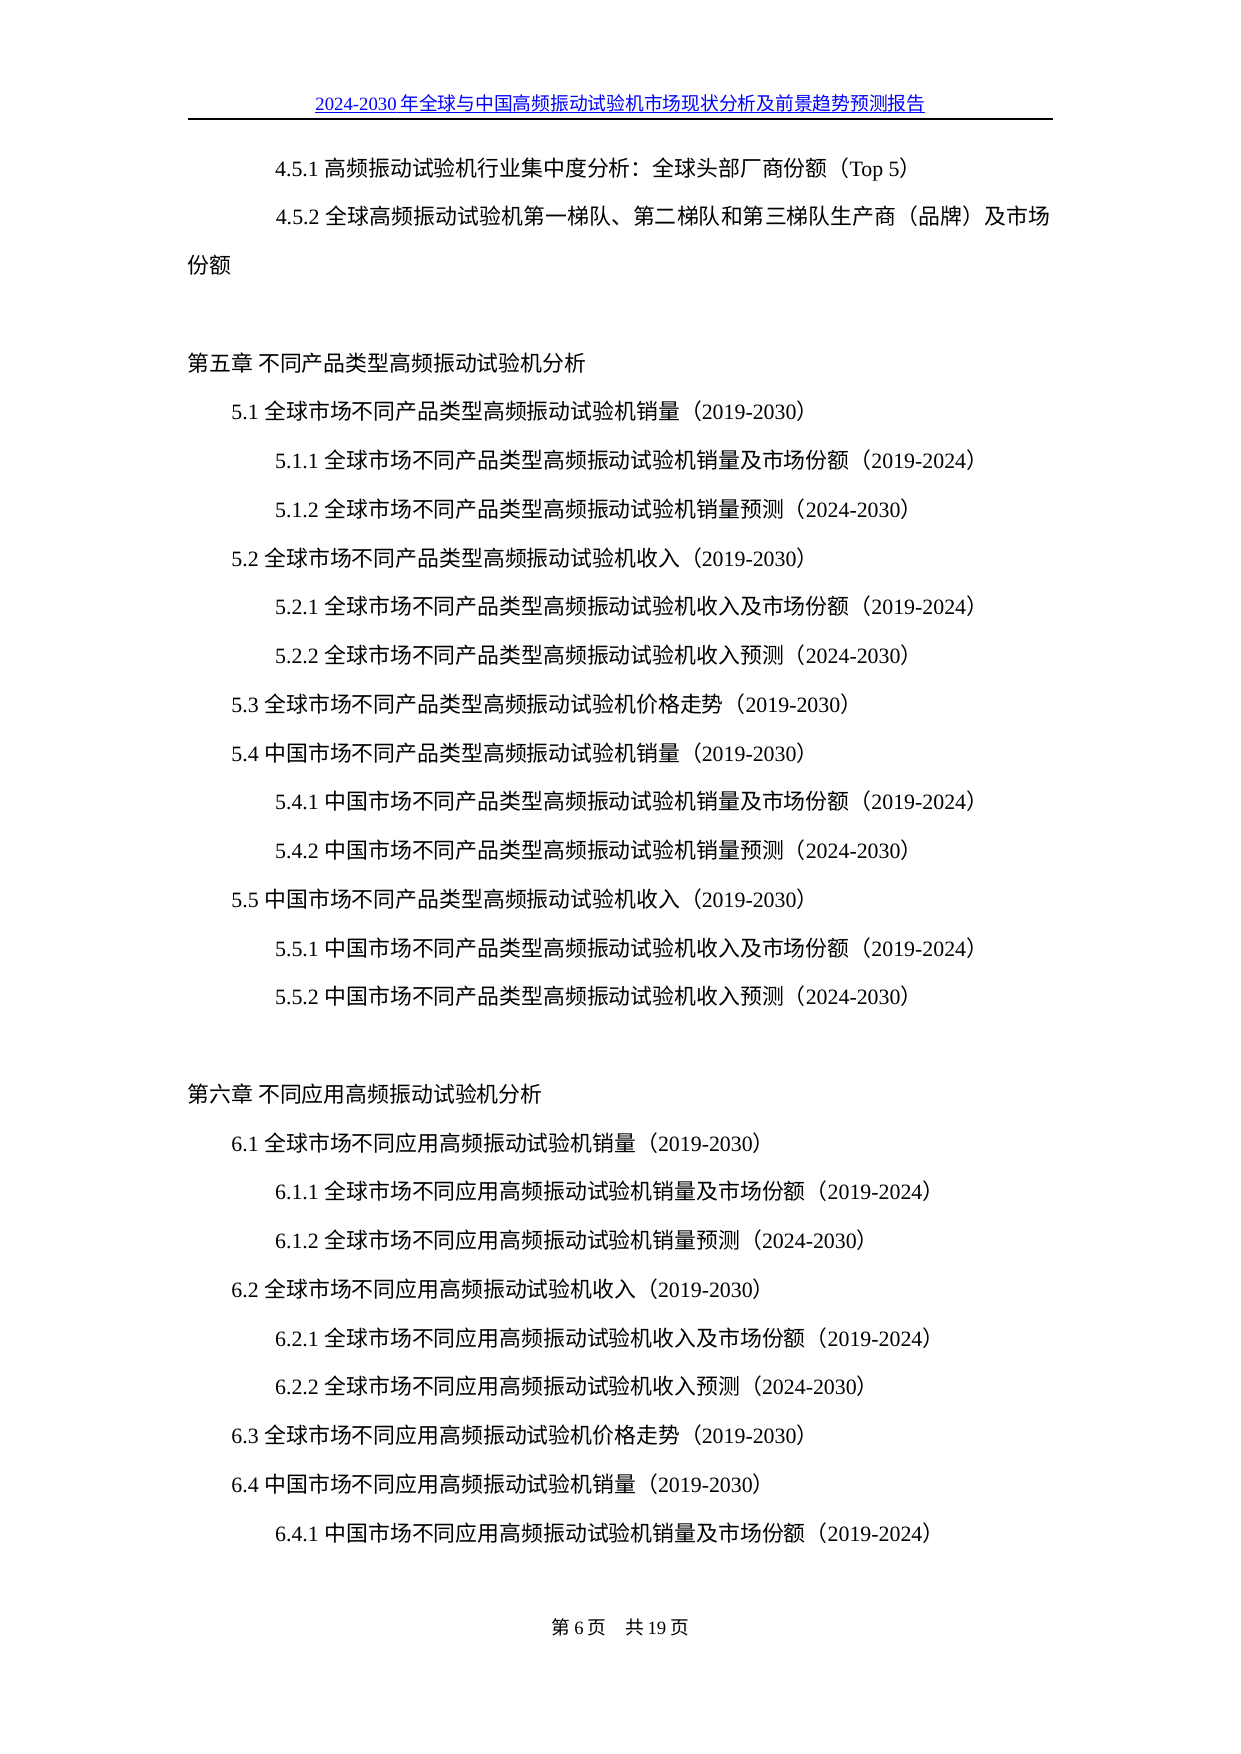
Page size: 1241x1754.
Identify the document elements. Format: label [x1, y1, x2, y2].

text [187, 150, 1053, 1548]
